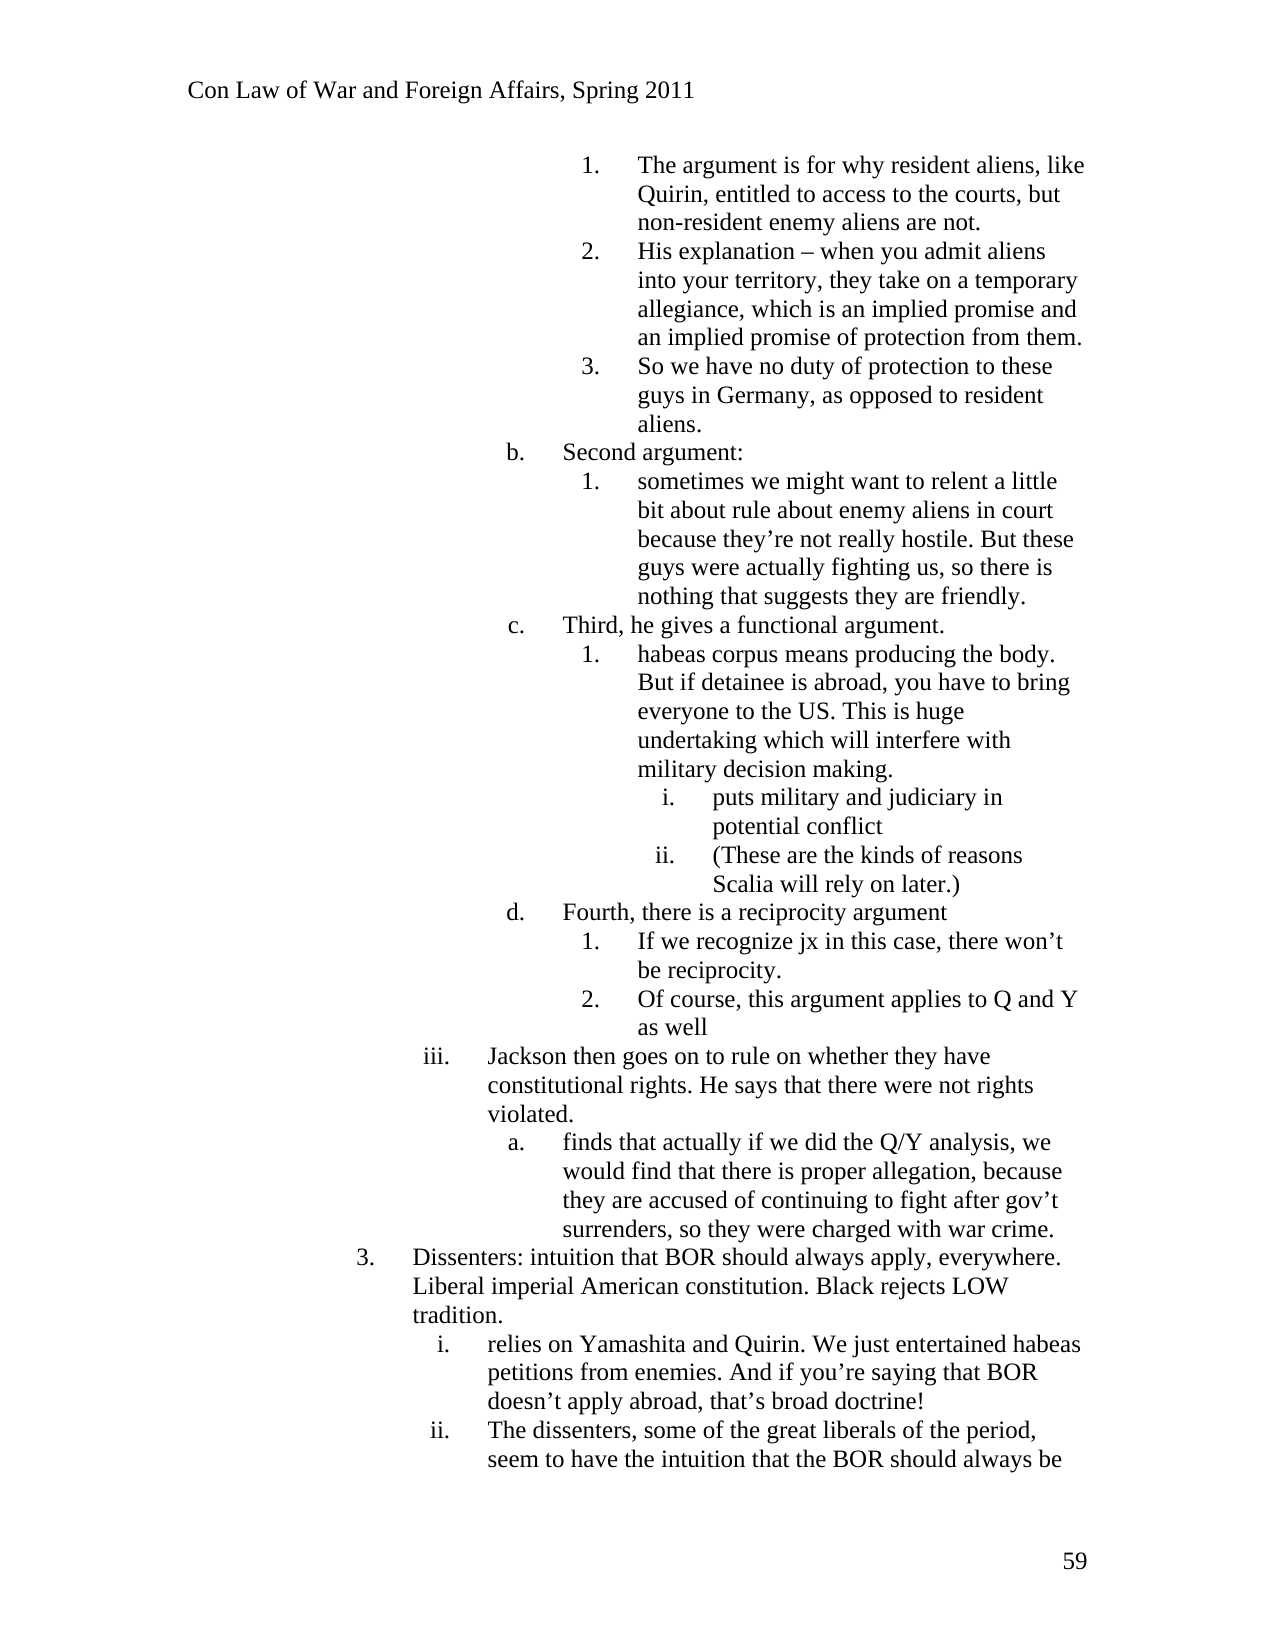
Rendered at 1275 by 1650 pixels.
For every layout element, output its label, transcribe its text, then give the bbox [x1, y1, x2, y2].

list Fourth, there is a reciprocity argument [525, 897, 1087, 926]
list sometimes we might want to relent a little bit about rule about enemy aliens in court because they’re not really hostile. But these guys were actually fighting us, so there is nothing that suggests they are friendly. [600, 466, 1087, 610]
list Jackson then goes on to rule on whether they have constitutional rights. He says that there were not rights violated. [450, 1041, 1087, 1127]
list Second argument: [525, 437, 1087, 466]
list finds that actually if we did the Q/Y analysis, we would find that there is proper allegation, because they are accused of continuing to fight after gov’t surrenders, so they were charged with war crime. [525, 1127, 1087, 1242]
list puts military and judiciary in potential conflict [675, 782, 1087, 840]
list habeas corpus means producing the body. But if detainee is abroad, you have to bring everyone to the US. This is huge undertaking which will interfere with military decision making. [600, 639, 1087, 782]
list If we recognize jx in this case, there won’t be reciprocity. [600, 926, 1087, 984]
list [450, 1415, 1087, 1472]
list His explanation – when you admit aliens into your territory, they take on a temporary allegiance, which is an implied promise and an implied promise of protection from them. [600, 236, 1087, 351]
list The argument is for why resident aliens, like Quirin, entitled to access to the courts, but non-resident enemy aliens are not. [600, 150, 1087, 236]
list Of course, this argument applies to Q and Y as well [600, 984, 1087, 1041]
list So we have no duty of protection to these guys in Germany, as opposed to resident aliens. [600, 351, 1087, 437]
list relies on Yamashita and Quirin. We just entertained habeas petitions from enemies. And if you’re saying that BOR doesn’t apply abroad, that’s broad doctrine! [450, 1329, 1087, 1415]
list Dissenters: intuition that BOR should always apply, everywhere. Liberal imperial American constitution. Black rejects LOW tradition. [375, 1242, 1087, 1329]
list (These are the kinds of reasons Scalia will rely on later.) [675, 840, 1087, 897]
list Third, he gives a functional argument. [525, 610, 1087, 639]
